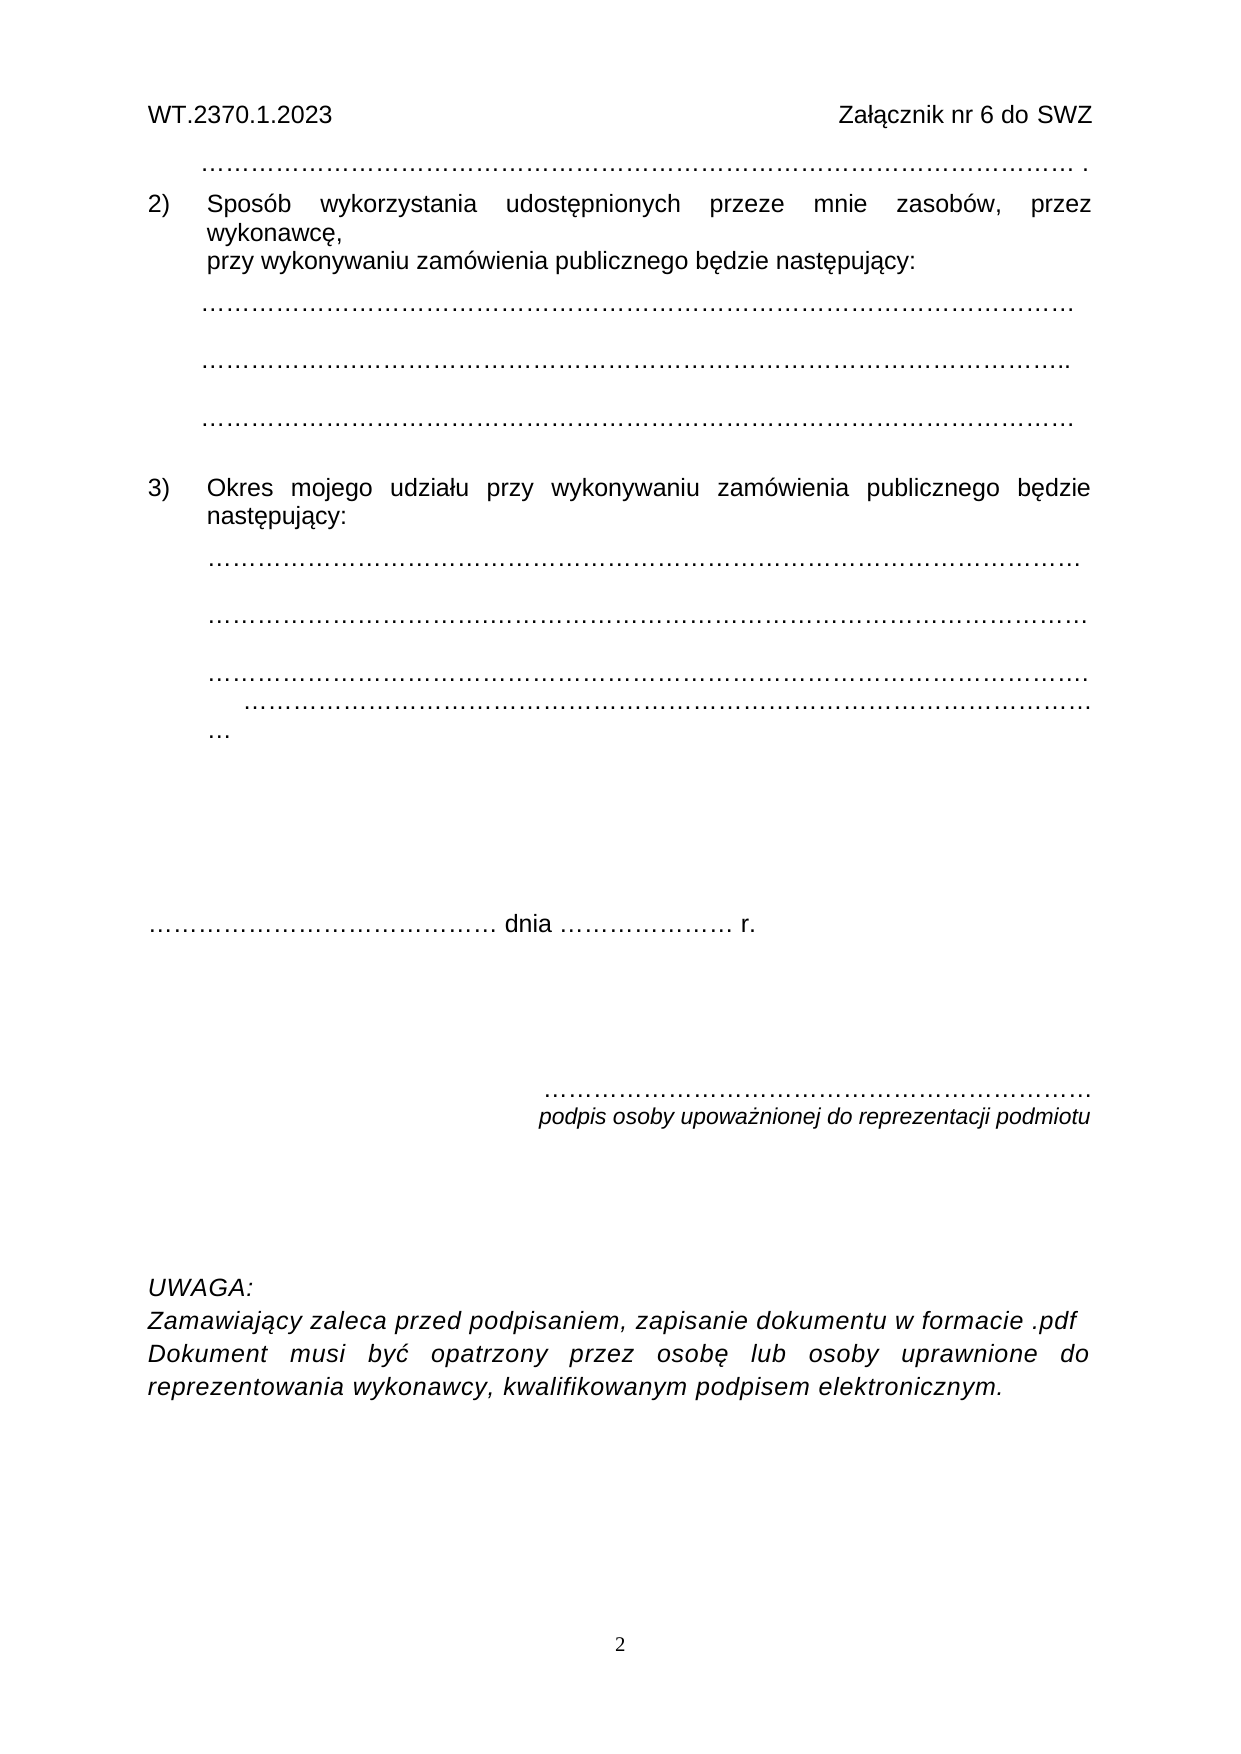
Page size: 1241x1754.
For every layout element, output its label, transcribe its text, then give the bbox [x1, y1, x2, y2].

text …………………………………… dnia ………………… r. [148, 909, 1092, 938]
list Sposób wykorzystania udostępnionych przeze mnie zasobów, przez wykonawcę, przy wykonywaniu zamówienia publicznego będzie następujący: [148, 189, 1092, 275]
list Okres mojego udziału przy wykonywaniu zamówienia publicznego będzie następujący: [148, 473, 1092, 530]
text …………………………………………………………………………………………… [207, 543, 1093, 571]
text …………………………….……………………………………………………………… [207, 600, 1093, 629]
text Dokument musi być opatrzony przez osobę lub osoby uprawnione do reprezentowania wykonawcy, kwalifikowanym podpisem elektronicznym. [148, 1339, 1093, 1401]
text …………………………………………………………………………………………… [207, 686, 1093, 744]
text ……………………………………………………………………………………………. [207, 658, 1093, 686]
text …………………………………………………………………………………………… . [200, 148, 1092, 176]
text ……………….………………………………………………………………………….. [200, 345, 1093, 374]
text UWAGA: [148, 1273, 1093, 1301]
text …………………………………………………………………………………………… [200, 403, 1093, 431]
text …………………………………………………………………………………………… [200, 288, 1093, 316]
text ………………………………………………………… [148, 1074, 1093, 1103]
text podpis osoby upoważnionej do reprezentacji podmiotu [148, 1103, 1093, 1129]
text Zamawiający zaleca przed podpisaniem, zapisanie dokumentu w formacie .pdf [148, 1306, 1093, 1334]
